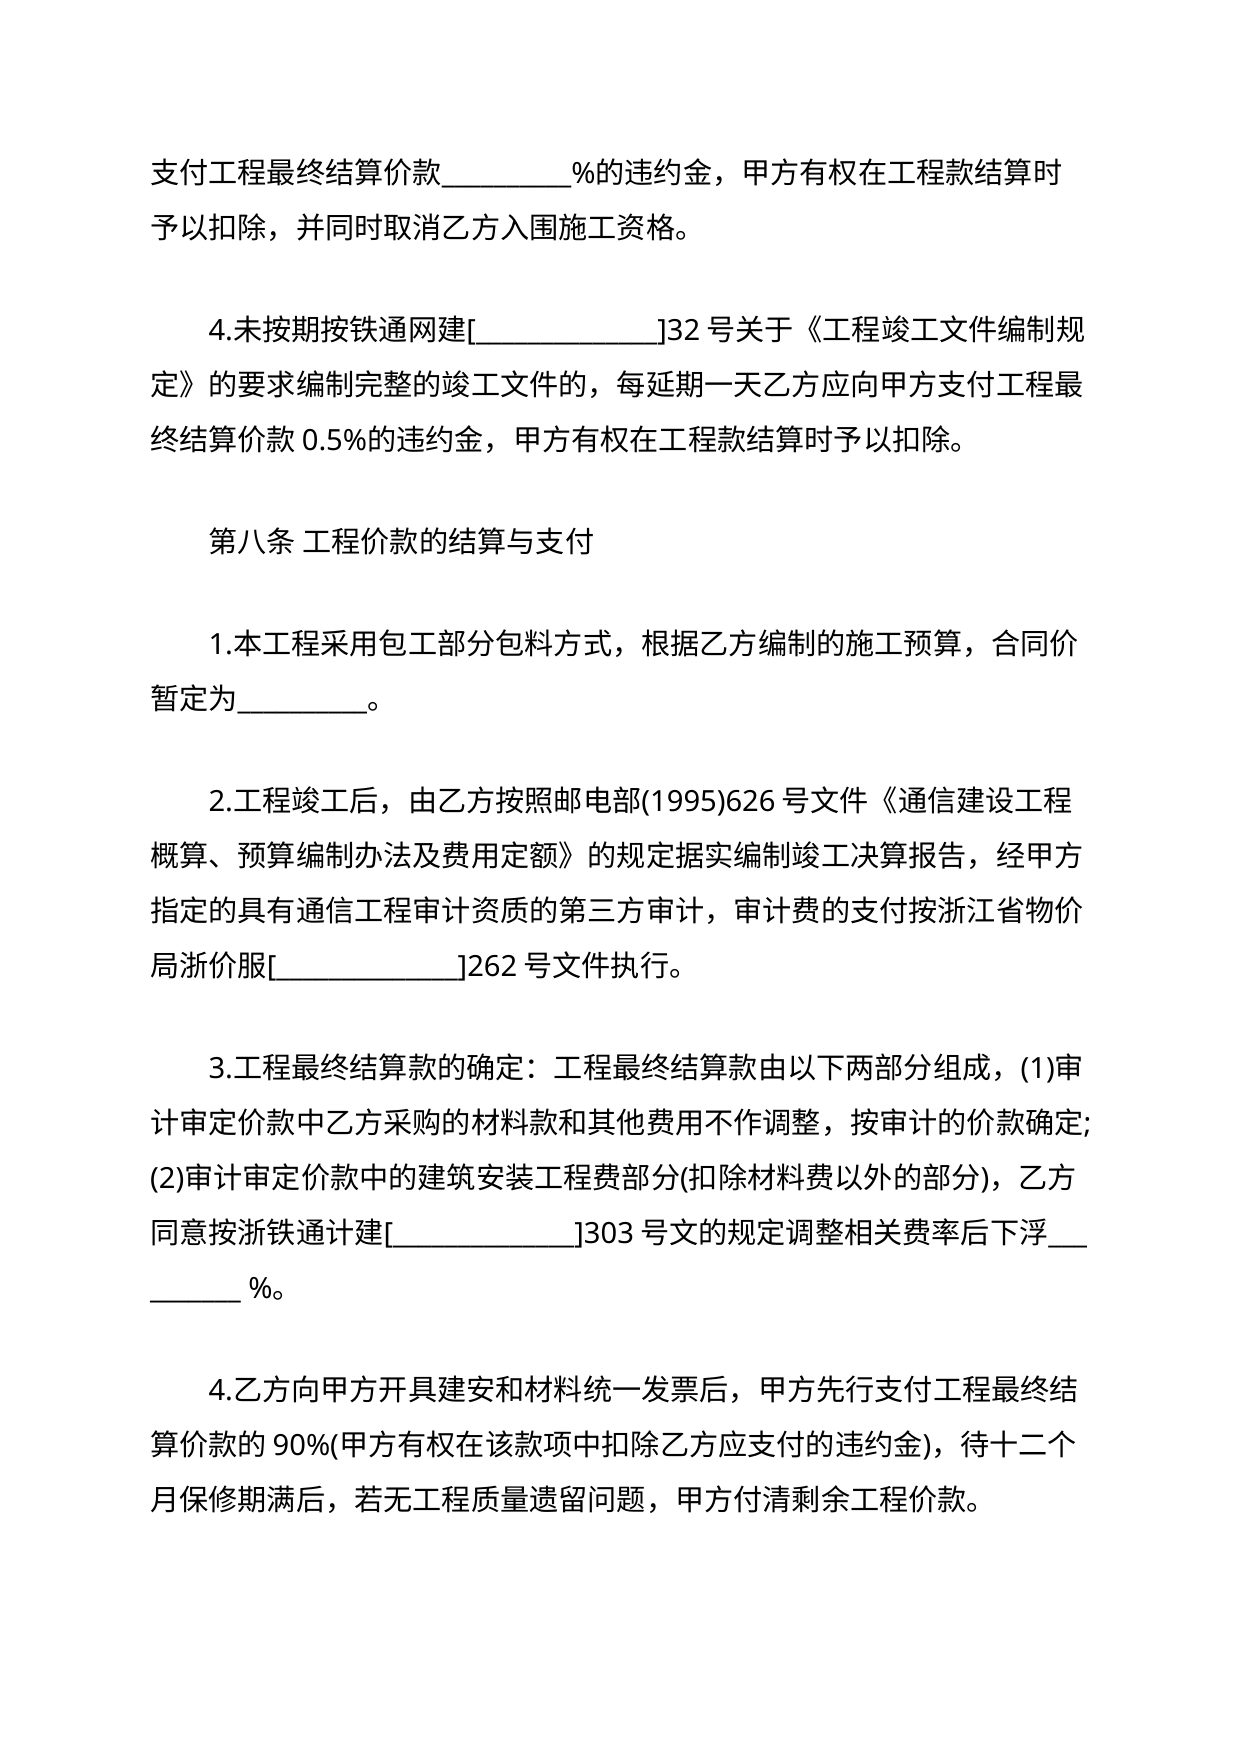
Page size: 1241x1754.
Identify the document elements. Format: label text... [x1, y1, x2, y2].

text 4.乙方向甲方开具建安和材料统一发票后，甲方先行支付工程最终结算价款的90%(甲方有权在该款项中扣除乙方应支付的违约金)，待十二个月保修期满后，若无工程质量遗留问题，甲方付清剩余工程价款。 [150, 1366, 1090, 1518]
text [150, 150, 1090, 247]
text 1.本工程采用包工部分包料方式，根据乙方编制的施工预算，合同价暂定为__________。 [150, 620, 1090, 718]
text 2.工程竣工后，由乙方按照邮电部(1995)626号文件《通信建设工程概算、预算编制办法及费用定额》的规定据实编制竣工决算报告，经甲方指定的具有通信工程审计资质的第三方审计，审计费的支付按浙江省物价局浙价服[______________]262号文件执行。 [150, 777, 1090, 984]
text 3.工程最终结算款的确定：工程最终结算款由以下两部分组成，(1)审计审定价款中乙方采购的材料款和其他费用不作调整，按审计的价款确定;(2)审计审定价款中的建筑安装工程费部分(扣除材料费以外的部分)，乙方同意按浙铁通计建[______________]303号文的规定调整相关费率后下浮__________ %。 [150, 1044, 1090, 1307]
text 第八条 工程价款的结算与支付 [150, 519, 1090, 561]
text 4.未按期按铁通网建[______________]32号关于《工程竣工文件编制规定》的要求编制完整的竣工文件的，每延期一天乙方应向甲方支付工程最终结算价款0.5%的违约金，甲方有权在工程款结算时予以扣除。 [150, 307, 1090, 459]
